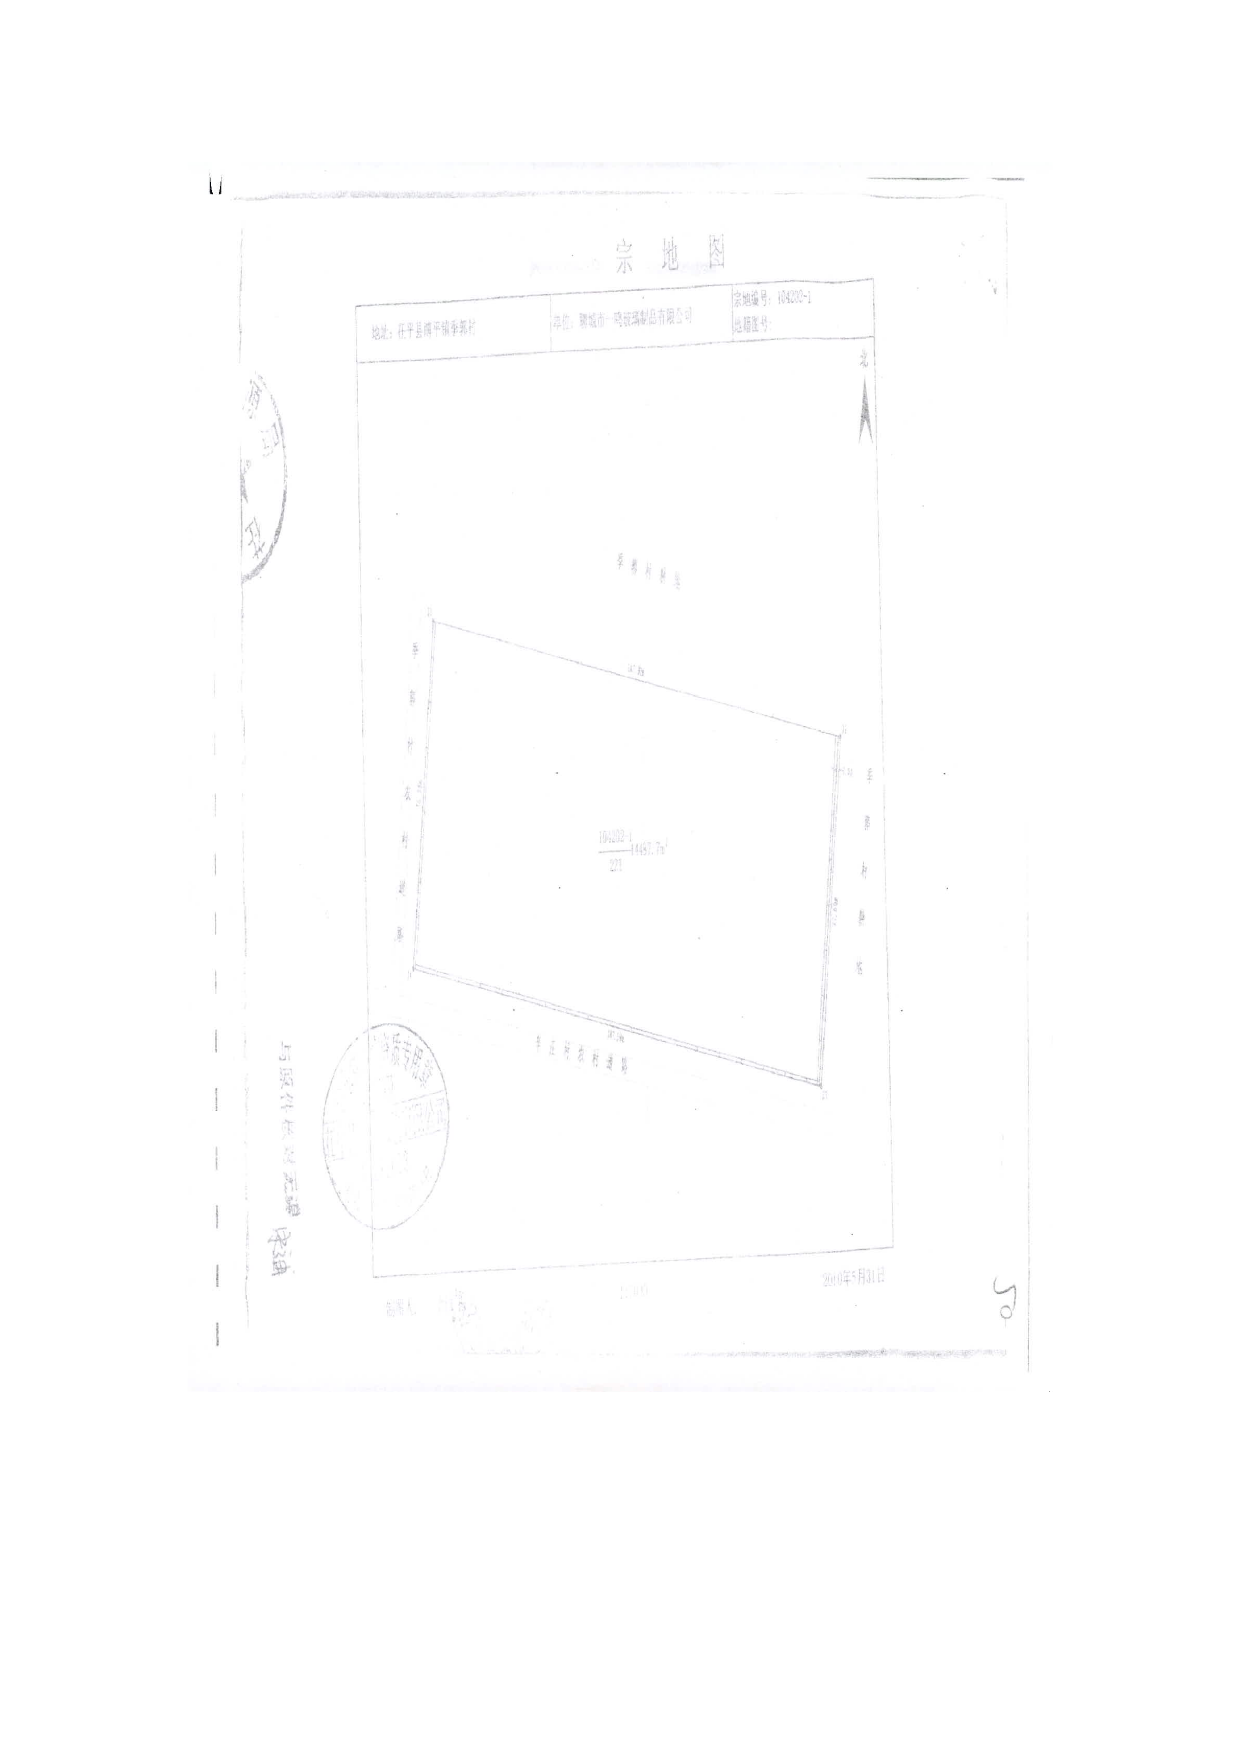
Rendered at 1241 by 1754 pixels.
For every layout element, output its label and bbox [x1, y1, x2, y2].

picture [187, 162, 1053, 1392]
